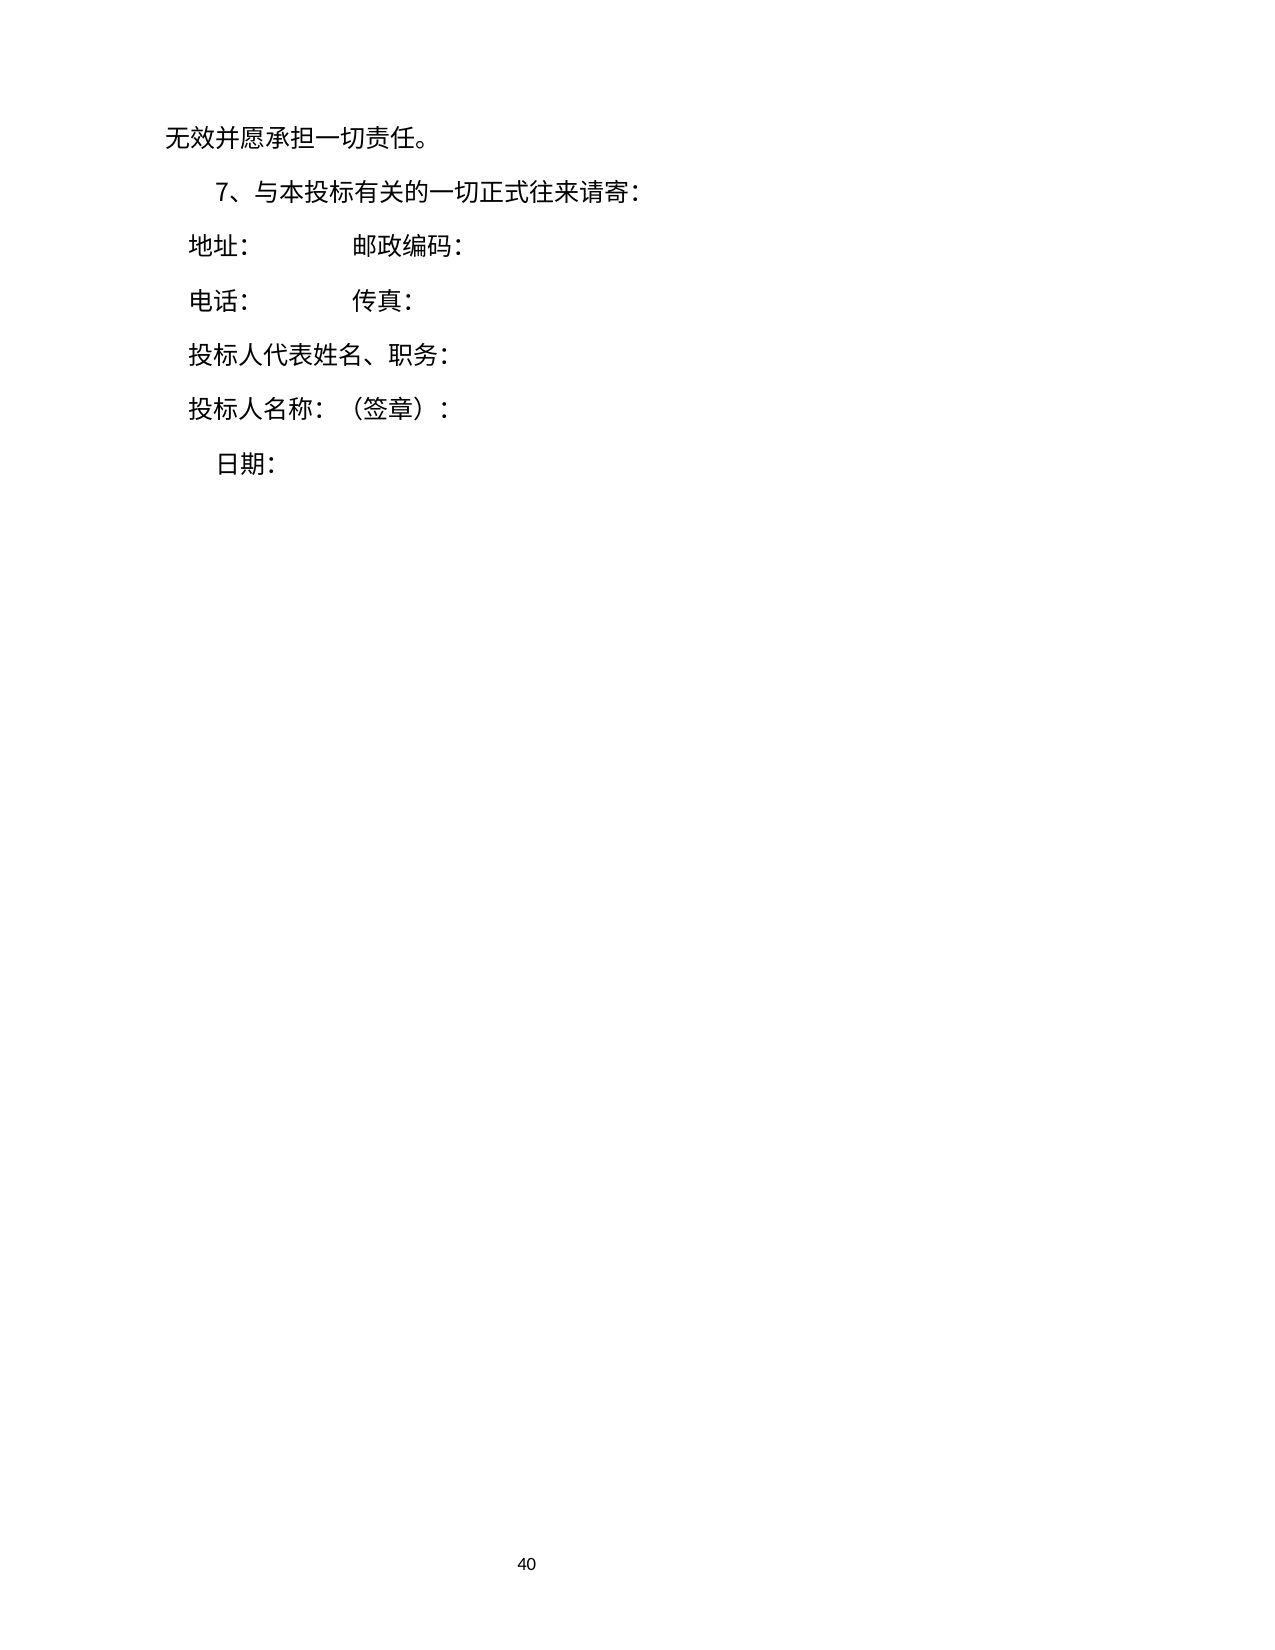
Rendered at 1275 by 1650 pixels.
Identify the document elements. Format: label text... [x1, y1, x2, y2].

text 投标人名称：（签章）： [165, 390, 1169, 426]
text 7、与本投标有关的一切正式往来请寄： [165, 172, 1169, 209]
text 投标人代表姓名、职务： [165, 336, 1169, 372]
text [165, 118, 1169, 154]
text 地址： 邮政编码： [165, 227, 1169, 263]
text 日期： [165, 444, 1169, 481]
text 电话： 传真： [165, 281, 1169, 317]
